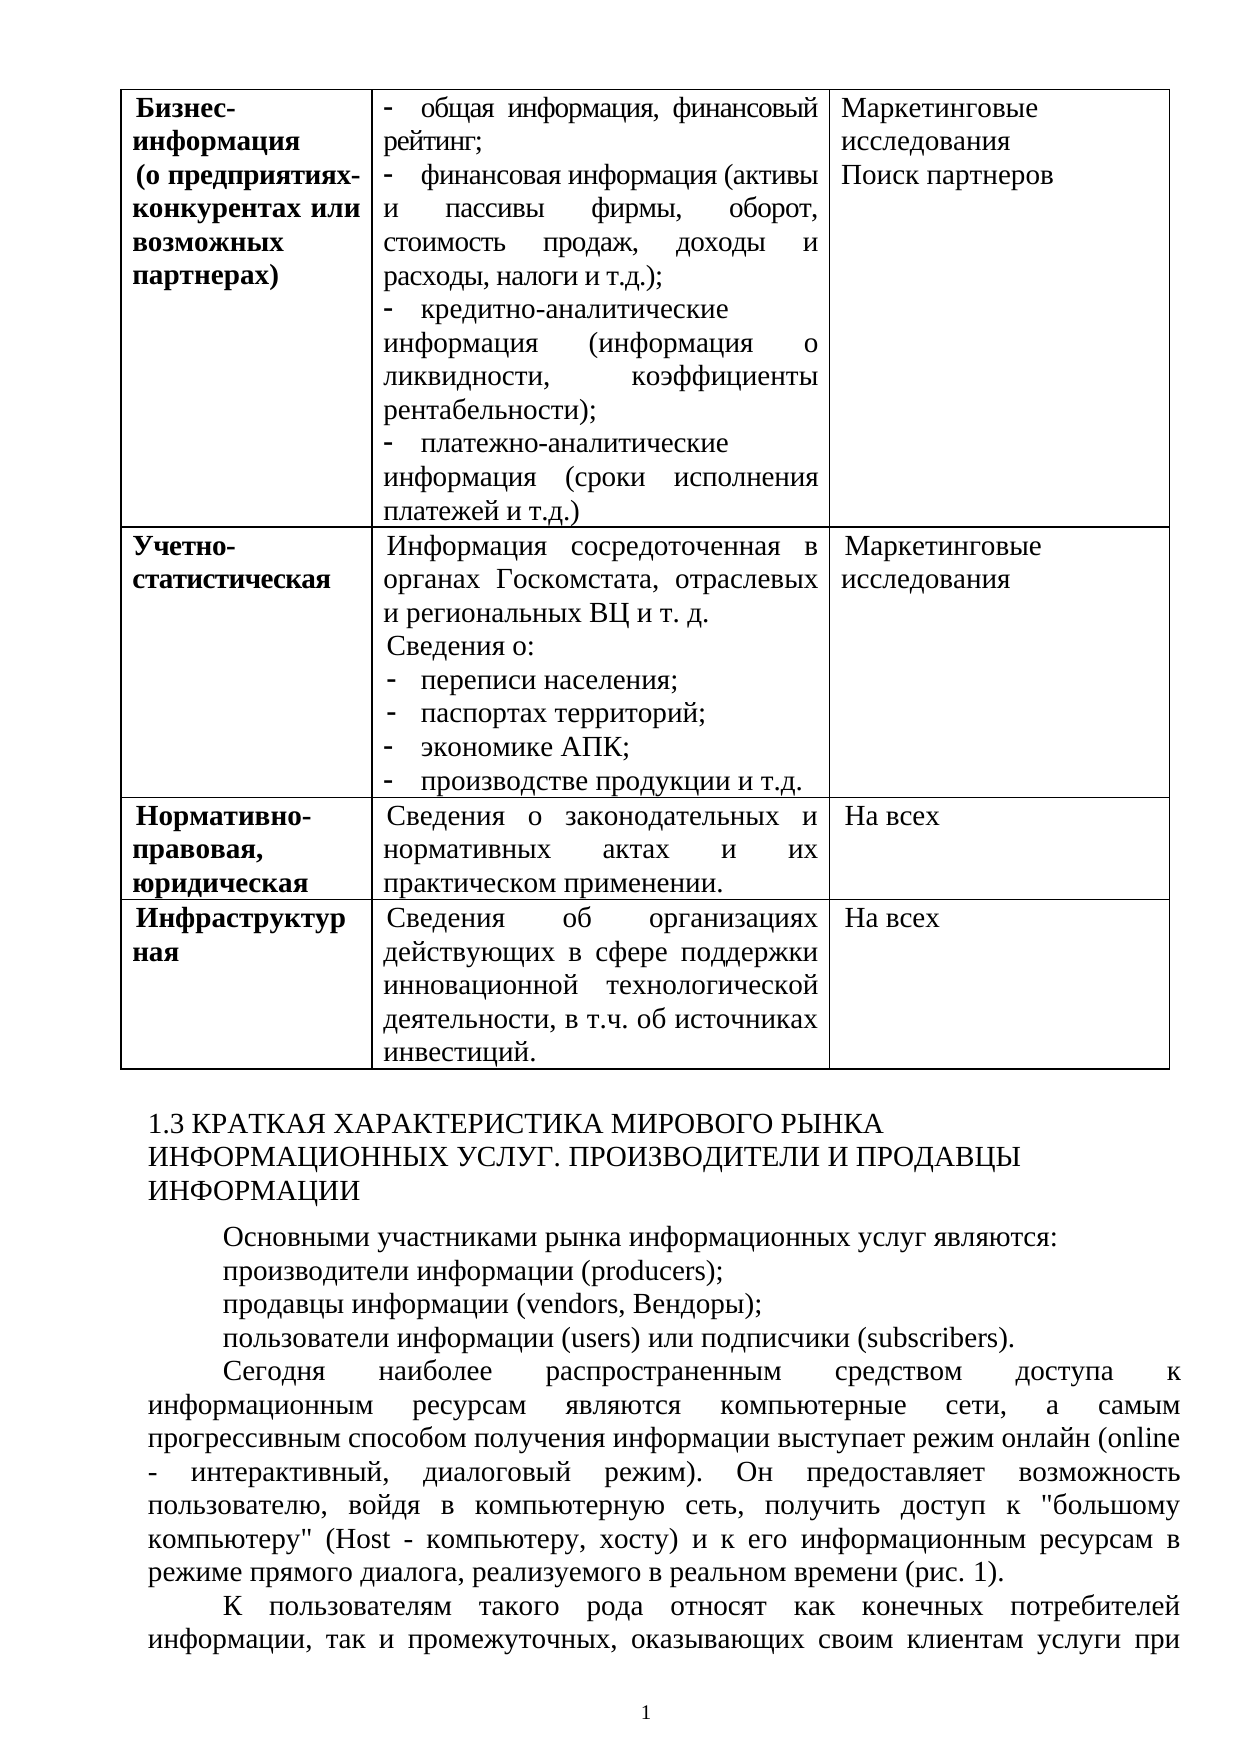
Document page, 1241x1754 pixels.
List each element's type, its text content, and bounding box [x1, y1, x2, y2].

list производители информации (producers); [148, 1253, 1181, 1286]
table_header общая информация, финансовый рейтинг; финансовая информация (активы и пассивы фирмы, оборот, стоимость продаж, доходы и расходы, налоги и т.д.); кредитно-аналитические информация (информация о ликвидности, коэффициенты рентабельности); платежно-аналитические информация (сроки исполнения платежей и т.д.) [373, 90, 829, 526]
list продавцы информации (vendors, Вендоры); [148, 1286, 1181, 1320]
table_cell На всех [830, 900, 1169, 1068]
table_cell Сведения о законодательных и нормативных актах и их практическом применении. [373, 798, 829, 899]
list пользователи информации (users) или подписчики (subscribers). [148, 1320, 1181, 1353]
subtitle 1.3 Краткая характеристика мирового рынка информационных услуг. Производители и продавцы информации [148, 1106, 1181, 1207]
table_header Маркетинговые исследования Поиск партнеров [830, 90, 1169, 526]
table_cell Информация сосредоточенная в органах Госкомстата, отраслевых и региональных ВЦ и т. д. Сведения о: переписи населения; паспортах территорий; экономике АПК; производстве продукции и т.д. [373, 528, 829, 796]
text Основными участниками рынка информационных услуг являются: [148, 1219, 1181, 1253]
table_header Бизнес-информация (о предприятиях-конкурентах или возможных партнерах) [122, 90, 371, 526]
table_cell Маркетинговые исследования [830, 528, 1169, 796]
text Сегодня наиболее распространенным средством доступа к информационным ресурсам являются компьютерные сети, а самым прогрессивным способом получения информации выступает режим онлайн (online - интерактивный, диалоговый режим). Он предоставляет возможность пользователю, войдя в компьютерную сеть, получить доступ к "большому компьютеру" (Host - компьютеру, хосту) и к его информационным ресурсам в режиме прямого диалога, реализуемого в реальном времени (рис. 1). [148, 1353, 1181, 1588]
table_cell На всех [830, 798, 1169, 899]
table_cell Сведения об организациях действующих в сфере поддержки инновационной технологической деятельности, в т.ч. об источниках инвестиций. [373, 900, 829, 1068]
table_cell Нормативно-правовая, юридическая [122, 798, 371, 899]
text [148, 1588, 1181, 1655]
table_cell Инфраструктурная [122, 900, 371, 1068]
table_cell Учетно-статистическая [122, 528, 371, 796]
